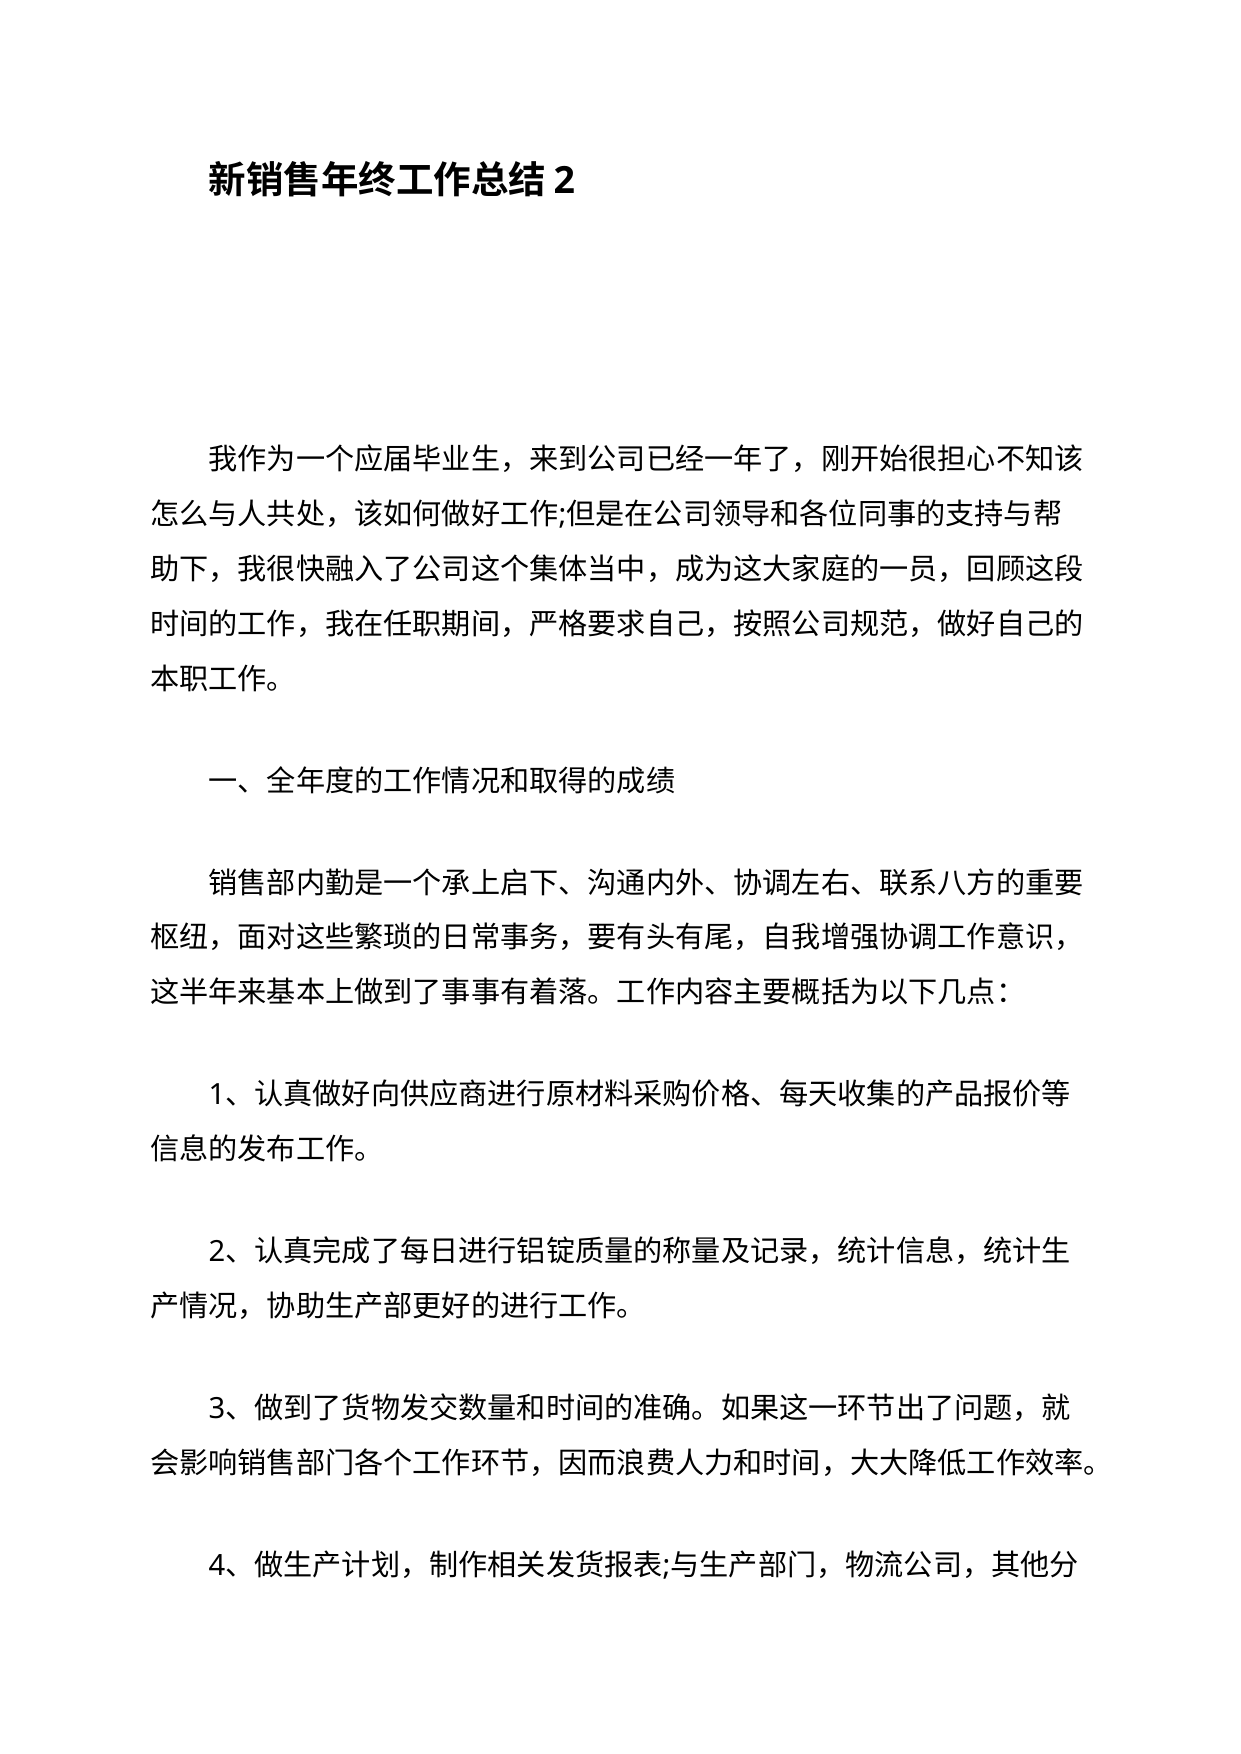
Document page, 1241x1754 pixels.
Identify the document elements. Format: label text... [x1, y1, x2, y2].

text 3、做到了货物发交数量和时间的准确。如果这一环节出了问题，就会影响销售部门各个工作环节，因而浪费人力和时间，大大降低工作效率。 [150, 1384, 1090, 1482]
text 一、全年度的工作情况和取得的成绩 [150, 757, 1090, 800]
text 1、认真做好向供应商进行原材料采购价格、每天收集的产品报价等信息的发布工作。 [150, 1071, 1090, 1168]
text 我作为一个应届毕业生，来到公司已经一年了，刚开始很担心不知该怎么与人共处，该如何做好工作;但是在公司领导和各位同事的支持与帮助下，我很快融入了公司这个集体当中，成为这大家庭的一员，回顾这段时间的工作，我在任职期间，严格要求自己，按照公司规范，做好自己的本职工作。 [150, 436, 1090, 698]
text 销售部内勤是一个承上启下、沟通内外、协调左右、联系八方的重要枢纽，面对这些繁琐的日常事务，要有头有尾，自我增强协调工作意识，这半年来基本上做到了事事有着落。工作内容主要概括为以下几点： [150, 859, 1090, 1011]
text 2、认真完成了每日进行铝锭质量的称量及记录，统计信息，统计生产情况，协助生产部更好的进行工作。 [150, 1227, 1090, 1325]
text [150, 1541, 1090, 1583]
text 新销售年终工作总结2 [150, 150, 1090, 204]
